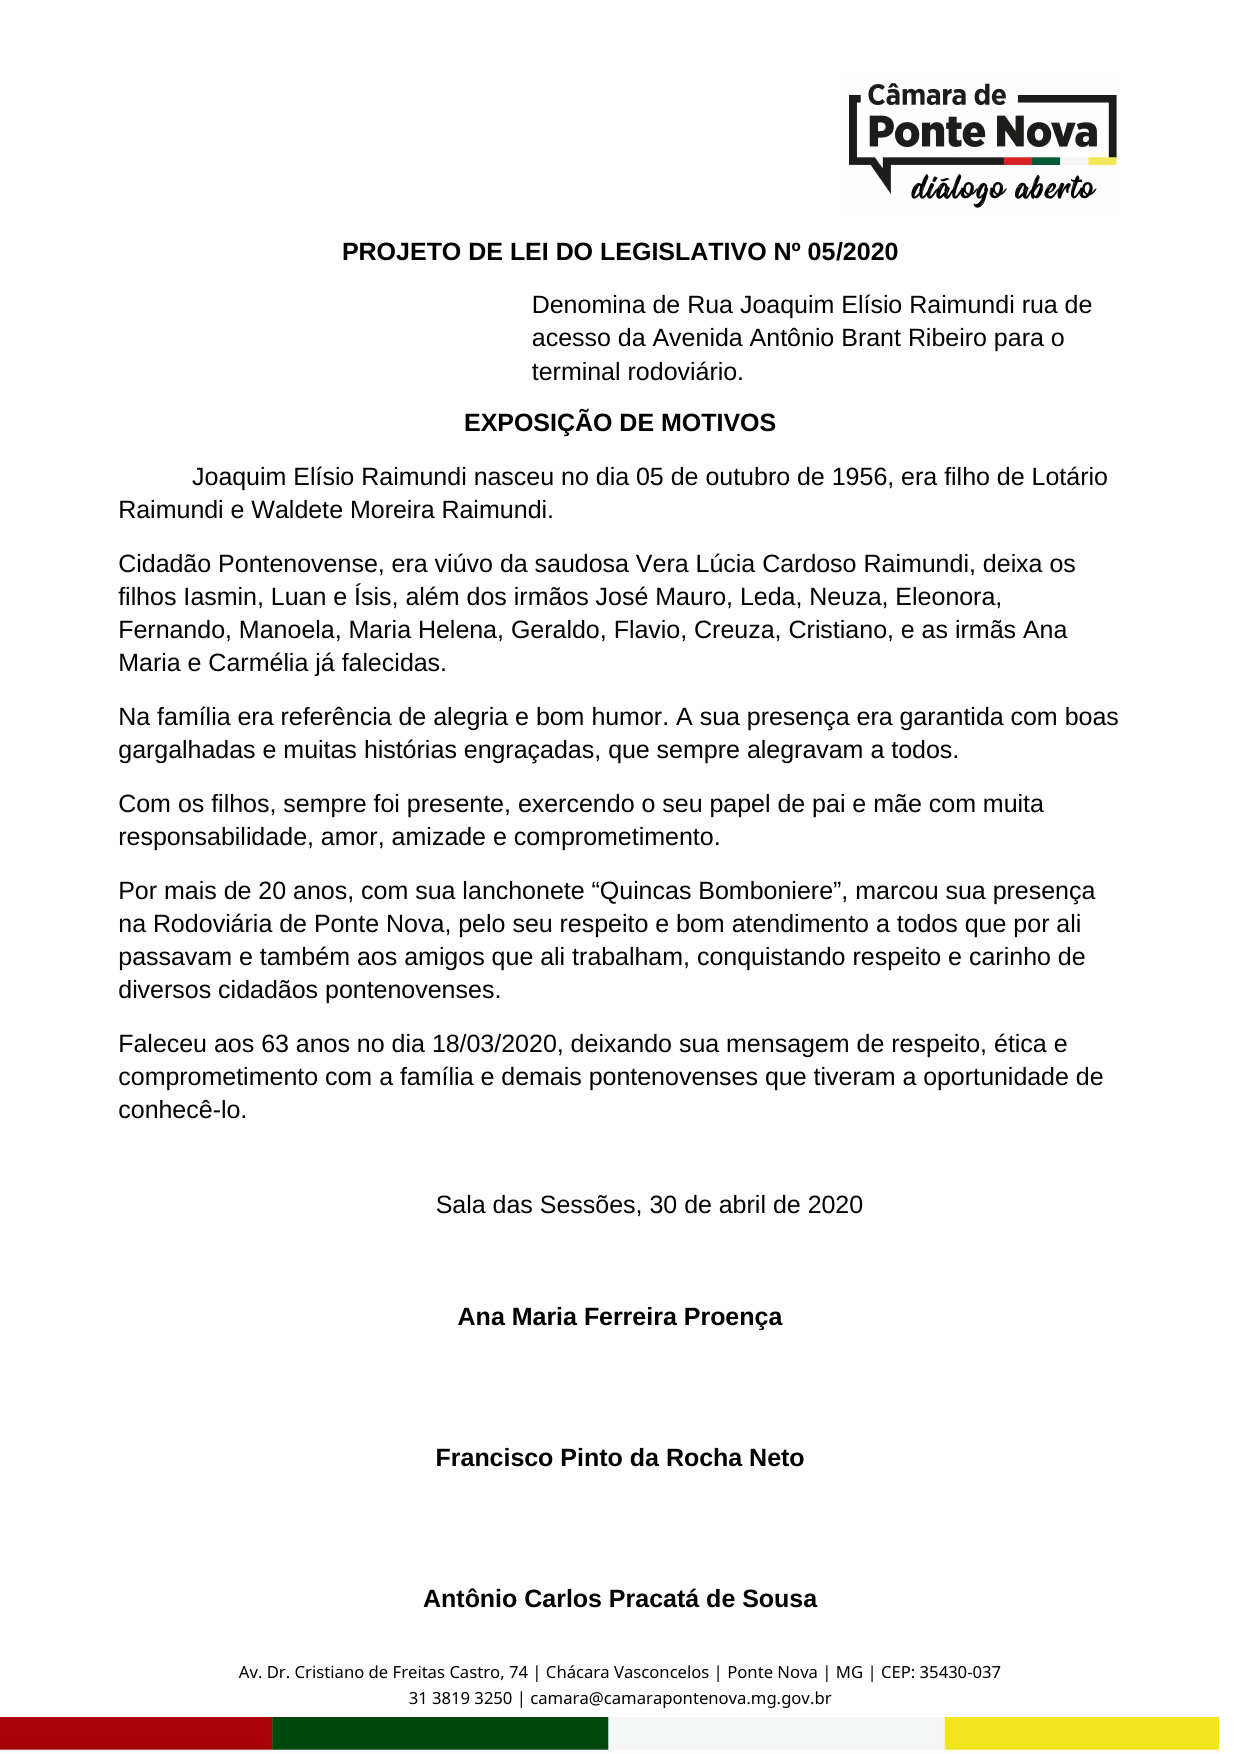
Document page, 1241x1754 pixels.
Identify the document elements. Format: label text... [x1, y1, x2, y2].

picture [0, 1717, 1219, 1754]
text Faleceu aos 63 anos no dia 18/03/2020, deixando sua mensagem de respeito, ética e comprometimento com a família e demais pontenovenses que tiveram a oportunidade de conhecê-lo. [118, 1028, 1122, 1123]
text PROJETO DE LEI DO LEGISLATIVO Nº 05/2020 [118, 237, 1122, 265]
text Francisco Pinto da Rocha Neto [118, 1443, 1122, 1471]
text Ana Maria Ferreira Proença [118, 1302, 1122, 1330]
text Sala das Sessões, 30 de abril de 2020 [118, 1190, 1122, 1218]
text Joaquim Elísio Raimundi nasceu no dia 05 de outubro de 1956, era filho de Lotário Raimundi e Waldete Moreira Raimundi. [118, 462, 1122, 524]
text Antônio Carlos Pracatá de Sousa [118, 1584, 1122, 1612]
text Com os filhos, sempre foi presente, exercendo o seu papel de pai e mãe com muita responsabilidade, amor, amizade e comprometimento. [118, 789, 1122, 851]
text Por mais de 20 anos, com sua lanchonete “Quincas Bomboniere”, marcou sua presença na Rodoviária de Ponte Nova, pelo seu respeito e bom atendimento a todos que por ali passavam e também aos amigos que ali trabalham, conquistando respeito e carinho de diversos cidadãos pontenovenses. [118, 876, 1122, 1003]
text Denomina de Rua Joaquim Elísio Raimundi rua de acesso da Avenida Antônio Brant Ribeiro para o terminal rodoviário. [532, 290, 1122, 385]
picture [842, 73, 1123, 212]
text Na família era referência de alegria e bom humor. A sua presença era garantida com boas gargalhadas e muitas histórias engraçadas, que sempre alegravam a todos. [118, 702, 1122, 764]
text EXPOSIÇÃO DE MOTIVOS [118, 408, 1122, 437]
text Cidadão Pontenovense, era viúvo da saudosa Vera Lúcia Cardoso Raimundi, deixa os filhos Iasmin, Luan e Ísis, além dos irmãos José Mauro, Leda, Neuza, Eleonora, Fernando, Manoela, Maria Helena, Geraldo, Flavio, Creuza, Cristiano, e as irmãs Ana Maria e Carmélia já falecidas. [118, 549, 1122, 677]
